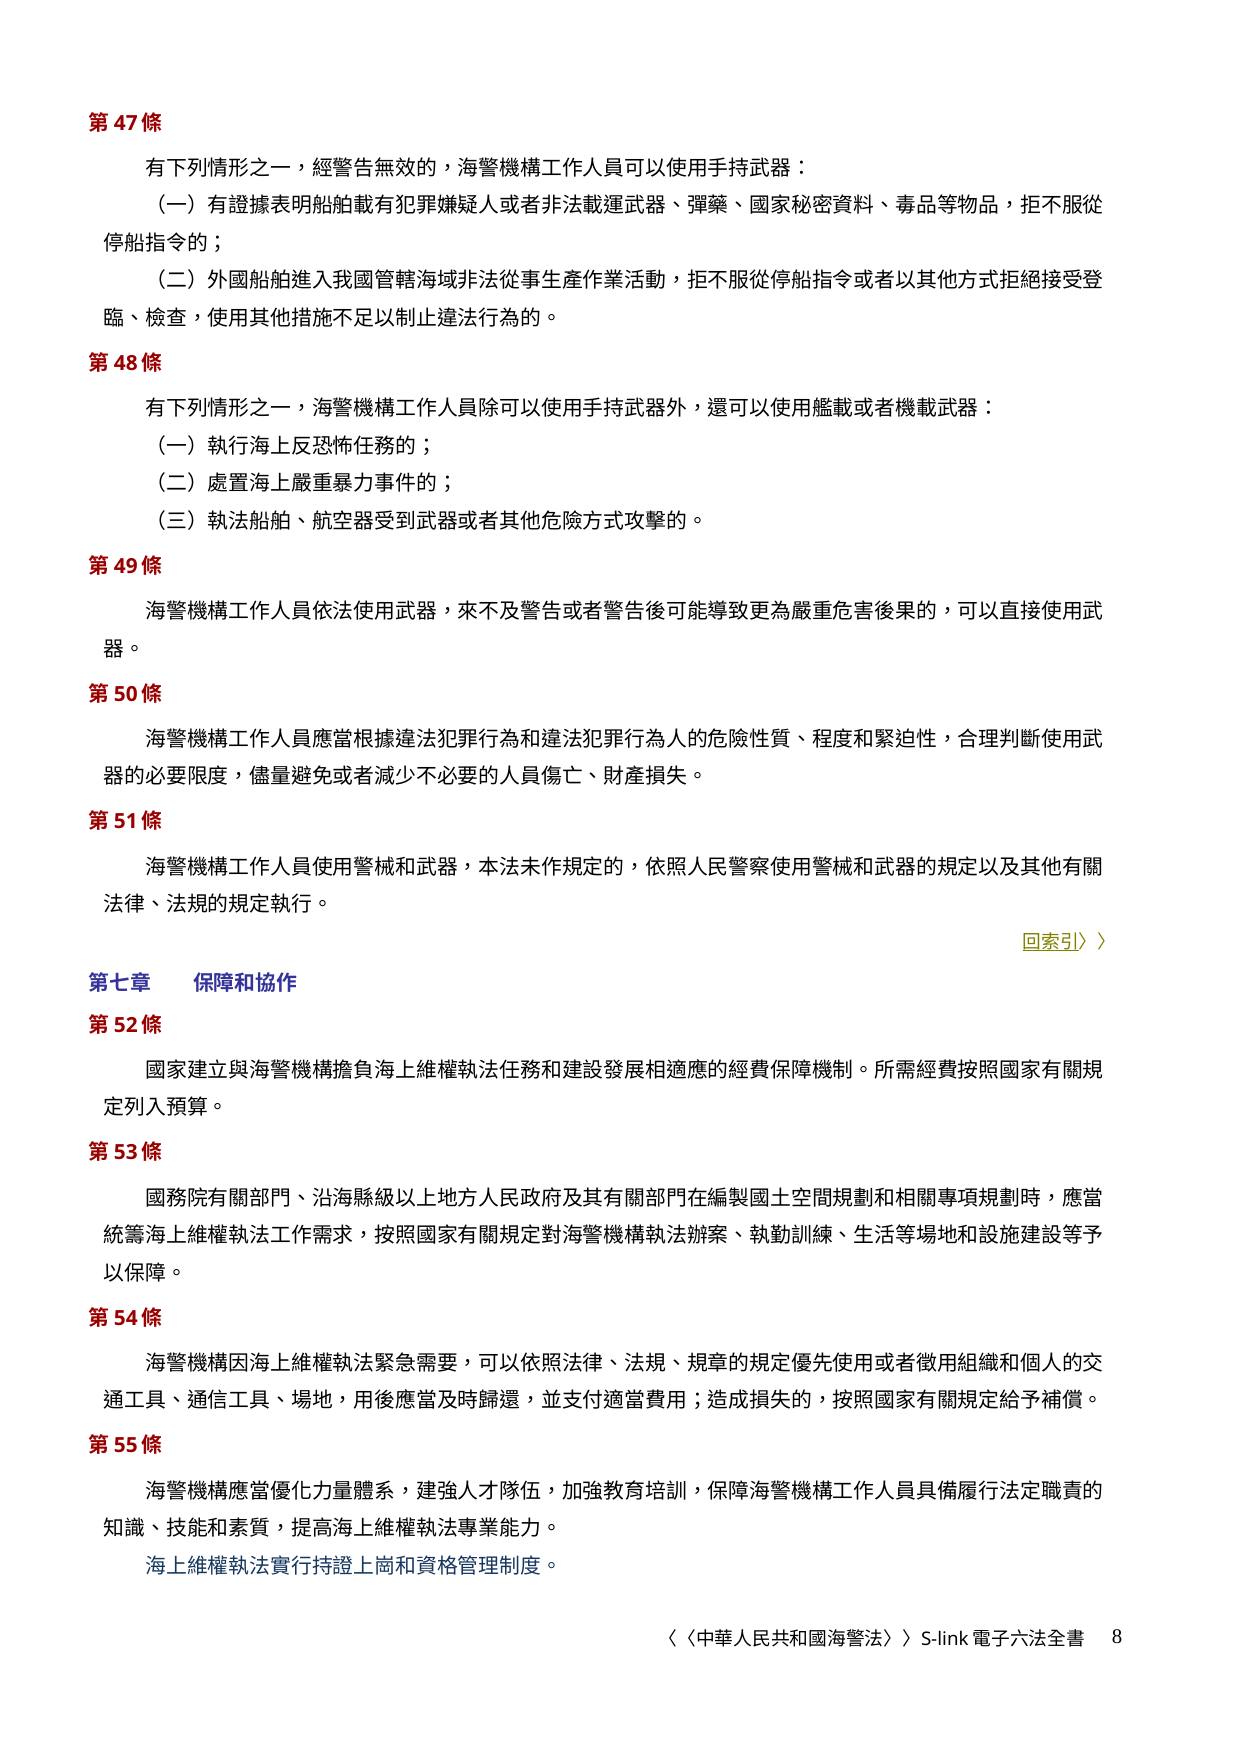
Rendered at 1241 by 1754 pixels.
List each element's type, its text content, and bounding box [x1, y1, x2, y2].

text 海警機構因海上維權執法緊急需要，可以依照法律、法規、規章的規定優先使用或者徵用組織和個人的交通工具、通信工具、場地，用後應當及時歸還，並支付適當費用；造成損失的，按照國家有關規定給予補償。 [103, 1342, 1122, 1417]
subtitle 第49條 [89, 549, 1122, 579]
text 海警機構工作人員使用警械和武器，本法未作規定的，依照人民警察使用警械和武器的規定以及其他有關法律、法規的規定執行。 [103, 846, 1122, 921]
subtitle 第47條 [89, 106, 1122, 136]
subtitle 第七章 保障和協作 [89, 966, 1122, 997]
text 海警機構應當優化力量體系，建強人才隊伍，加強教育培訓，保障海警機構工作人員具備履行法定職責的知識、技能和素質，提高海上維權執法專業能力。 [103, 1470, 1122, 1545]
text （二）處置海上嚴重暴力事件的； [103, 463, 1122, 500]
text 國家建立與海警機構擔負海上維權執法任務和建設發展相適應的經費保障機制。所需經費按照國家有關規定列入預算。 [103, 1049, 1122, 1124]
subtitle 第50條 [89, 677, 1122, 707]
text （三）執法船舶、航空器受到武器或者其他危險方式攻擊的。 [103, 500, 1122, 538]
text 國務院有關部門、沿海縣級以上地方人民政府及其有關部門在編製國土空間規劃和相關專項規劃時，應當統籌海上維權執法工作需求，按照國家有關規定對海警機構執法辦案、執勤訓練、生活等場地和設施建設等予以保障。 [103, 1177, 1122, 1290]
subtitle 第52條 [89, 1008, 1122, 1038]
text 海上維權執法實行持證上崗和資格管理制度。 [103, 1545, 1122, 1583]
text 有下列情形之一，經警告無效的，海警機構工作人員可以使用手持武器： [103, 148, 1122, 185]
text （二）外國船舶進入我國管轄海域非法從事生產作業活動，拒不服從停船指令或者以其他方式拒絕接受登臨、檢查，使用其他措施不足以制止違法行為的。 [103, 260, 1122, 335]
subtitle 第48條 [89, 346, 1122, 377]
text 回索引〉〉 [103, 921, 1122, 959]
subtitle 第54條 [89, 1301, 1122, 1331]
subtitle 第53條 [89, 1136, 1122, 1166]
text 海警機構工作人員依法使用武器，來不及警告或者警告後可能導致更為嚴重危害後果的，可以直接使用武器。 [103, 591, 1122, 666]
text （一）執行海上反恐怖任務的； [103, 425, 1122, 463]
subtitle 第55條 [89, 1429, 1122, 1459]
text （一）有證據表明船舶載有犯罪嫌疑人或者非法載運武器、彈藥、國家秘密資料、毒品等物品，拒不服從停船指令的； [103, 185, 1122, 260]
text 海警機構工作人員應當根據違法犯罪行為和違法犯罪行為人的危險性質、程度和緊迫性，合理判斷使用武器的必要限度，儘量避免或者減少不必要的人員傷亡、財產損失。 [103, 718, 1122, 793]
text 有下列情形之一，海警機構工作人員除可以使用手持武器外，還可以使用艦載或者機載武器： [103, 388, 1122, 425]
subtitle 第51條 [89, 805, 1122, 835]
